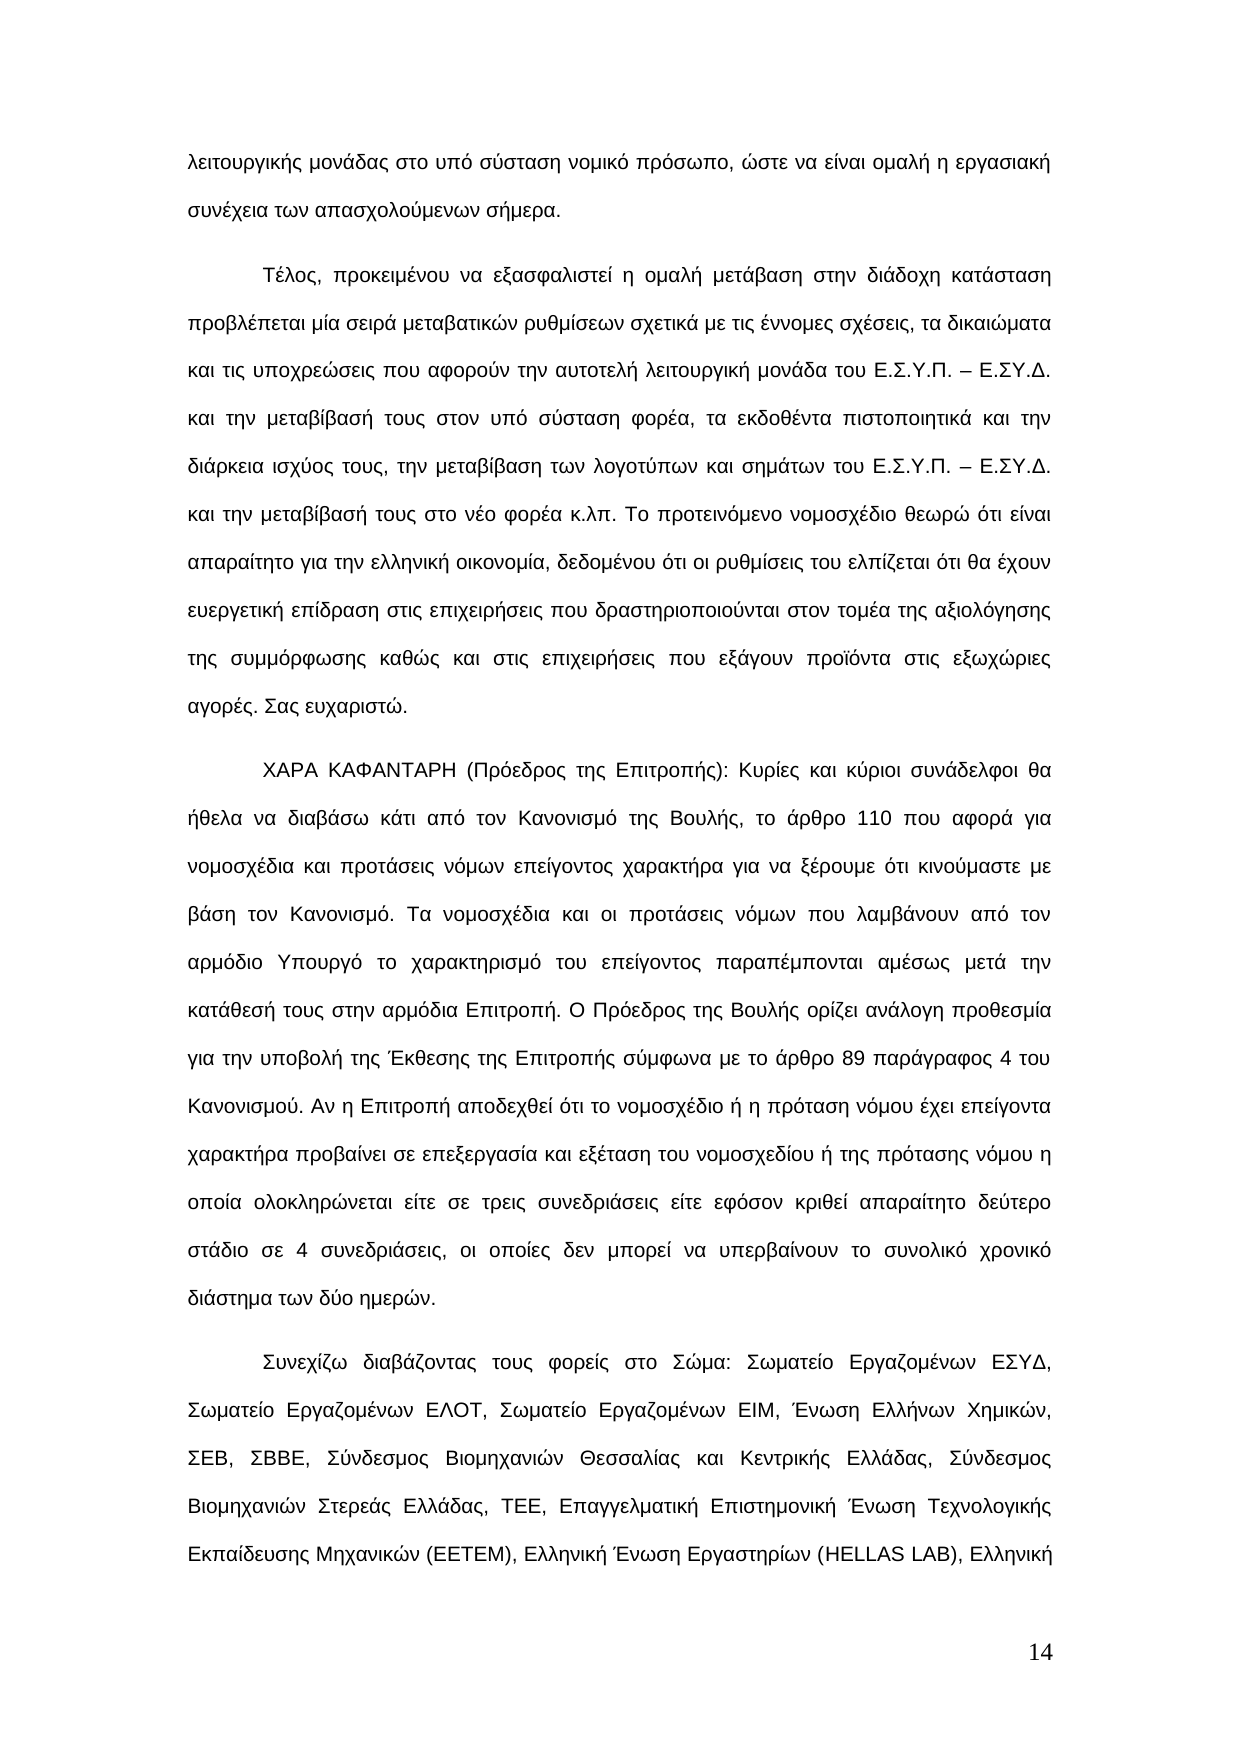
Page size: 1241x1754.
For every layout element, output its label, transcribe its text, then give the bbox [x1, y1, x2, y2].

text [187, 1350, 1053, 1566]
text ΧΑΡΑ ΚΑΦΑΝΤΑΡΗ (Πρόεδρος της Επιτροπής): Κυρίες και κύριοι συνάδελφοι θα ήθελα να διαβάσω κάτι από τον Κανονισμό της Βουλής, το άρθρο 110 που αφορά για νομοσχέδια και προτάσεις νόμων επείγοντος χαρακτήρα για να ξέρουμε ότι κινούμαστε με βάση τον Κανονισμό. Τα νομοσχέδια και οι προτάσεις νόμων που λαμβάνουν από τον αρμόδιο Υπουργό το χαρακτηρισμό του επείγοντος παραπέμπονται αμέσως μετά την κατάθεσή τους στην αρμόδια Επιτροπή. Ο Πρόεδρος της Βουλής ορίζει ανάλογη προθεσμία για την υποβολή της Έκθεσης της Επιτροπής σύμφωνα με το άρθρο 89 παράγραφος 4 του Κανονισμού. Αν η Επιτροπή αποδεχθεί ότι το νομοσχέδιο ή η πρόταση νόμου έχει επείγοντα χαρακτήρα προβαίνει σε επεξεργασία και εξέταση του νομοσχεδίου ή της πρότασης νόμου η οποία ολοκληρώνεται είτε σε τρεις συνεδριάσεις είτε εφόσον κριθεί απαραίτητο δεύτερο στάδιο σε 4 συνεδριάσεις, οι οποίες δεν μπορεί να υπερβαίνουν το συνολικό χρονικό διάστημα των δύο ημερών. [187, 758, 1053, 1309]
text Τέλος, προκειμένου να εξασφαλιστεί η ομαλή μετάβαση στην διάδοχη κατάσταση προβλέπεται μία σειρά μεταβατικών ρυθμίσεων σχετικά με τις έννομες σχέσεις, τα δικαιώματα και τις υποχρεώσεις που αφορούν την αυτοτελή λειτουργική μονάδα του Ε.Σ.Υ.Π. – Ε.ΣΥ.Δ. και την μεταβίβασή τους στον υπό σύσταση φορέα, τα εκδοθέντα πιστοποιητικά και την διάρκεια ισχύος τους, την μεταβίβαση των λογοτύπων και σημάτων του Ε.Σ.Υ.Π. – Ε.ΣΥ.Δ. και την μεταβίβασή τους στο νέο φορέα κ.λπ. Το προτεινόμενο νομοσχέδιο θεωρώ ότι είναι απαραίτητο για την ελληνική οικονομία, δεδομένου ότι οι ρυθμίσεις του ελπίζεται ότι θα έχουν ευεργετική επίδραση στις επιχειρήσεις που δραστηριοποιούνται στον τομέα της αξιολόγησης της συμμόρφωσης καθώς και στις επιχειρήσεις που εξάγουν προϊόντα στις εξωχώριες αγορές. Σας ευχαριστώ. [187, 262, 1053, 718]
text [187, 150, 1053, 222]
